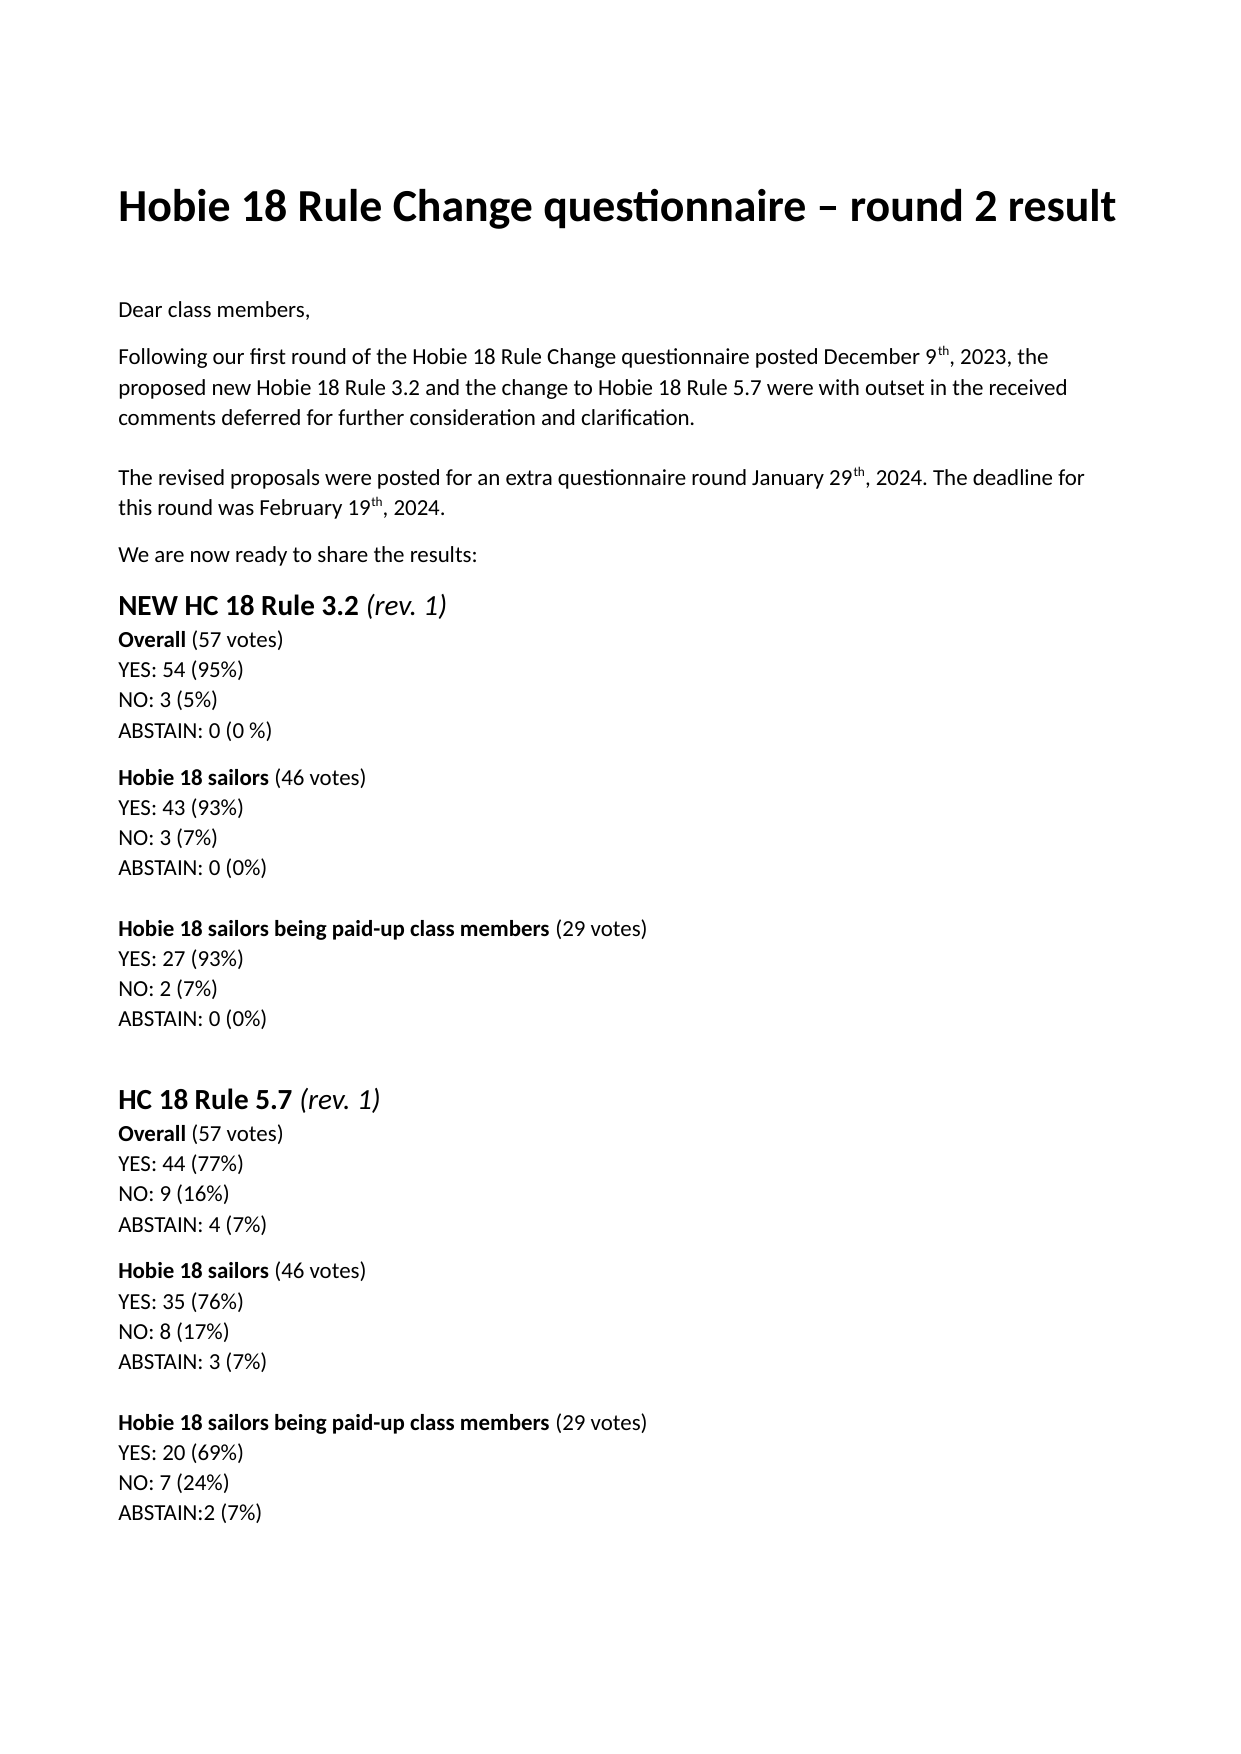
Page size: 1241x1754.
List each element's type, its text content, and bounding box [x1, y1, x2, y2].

text Following our first round of the Hobie 18 Rule Change questionnaire posted December 9th, 2023, the proposed new Hobie 18 Rule 3.2 and the change to Hobie 18 Rule 5.7 were with outset in the received comments deferred for further consideration and clarification. The revised proposals were posted for an extra questionnaire round January 29th, 2024. The deadline for this round was February 19th, 2024. [118, 342, 1122, 522]
text Hobie 18 sailors (46 votes) YES: 43 (93%) NO: 3 (7%) ABSTAIN: 0 (0%) Hobie 18 sailors being paid-up class members (29 votes) YES: 27 (93%) NO: 2 (7%) ABSTAIN: 0 (0%) [118, 763, 1122, 1062]
text Hobie 18 sailors (46 votes) YES: 35 (76%) NO: 8 (17%) ABSTAIN: 3 (7%) Hobie 18 sailors being paid-up class members (29 votes) YES: 20 (69%) NO: 7 (24%) ABSTAIN:2 (7%) [118, 1257, 1122, 1557]
text HC 18 Rule 5.7 (rev. 1) Overall (57 votes) YES: 44 (77%) NO: 9 (16%) ABSTAIN: 4 (7%) [118, 1081, 1122, 1238]
text NEW HC 18 Rule 3.2 (rev. 1) Overall (57 votes) YES: 54 (95%) NO: 3 (5%) ABSTAIN: 0 (0 %) [118, 587, 1122, 744]
text We are now ready to share the results: [118, 540, 1122, 568]
text Hobie 18 Rule Change questionnaire – round 2 result Dear class members, [118, 177, 1122, 324]
